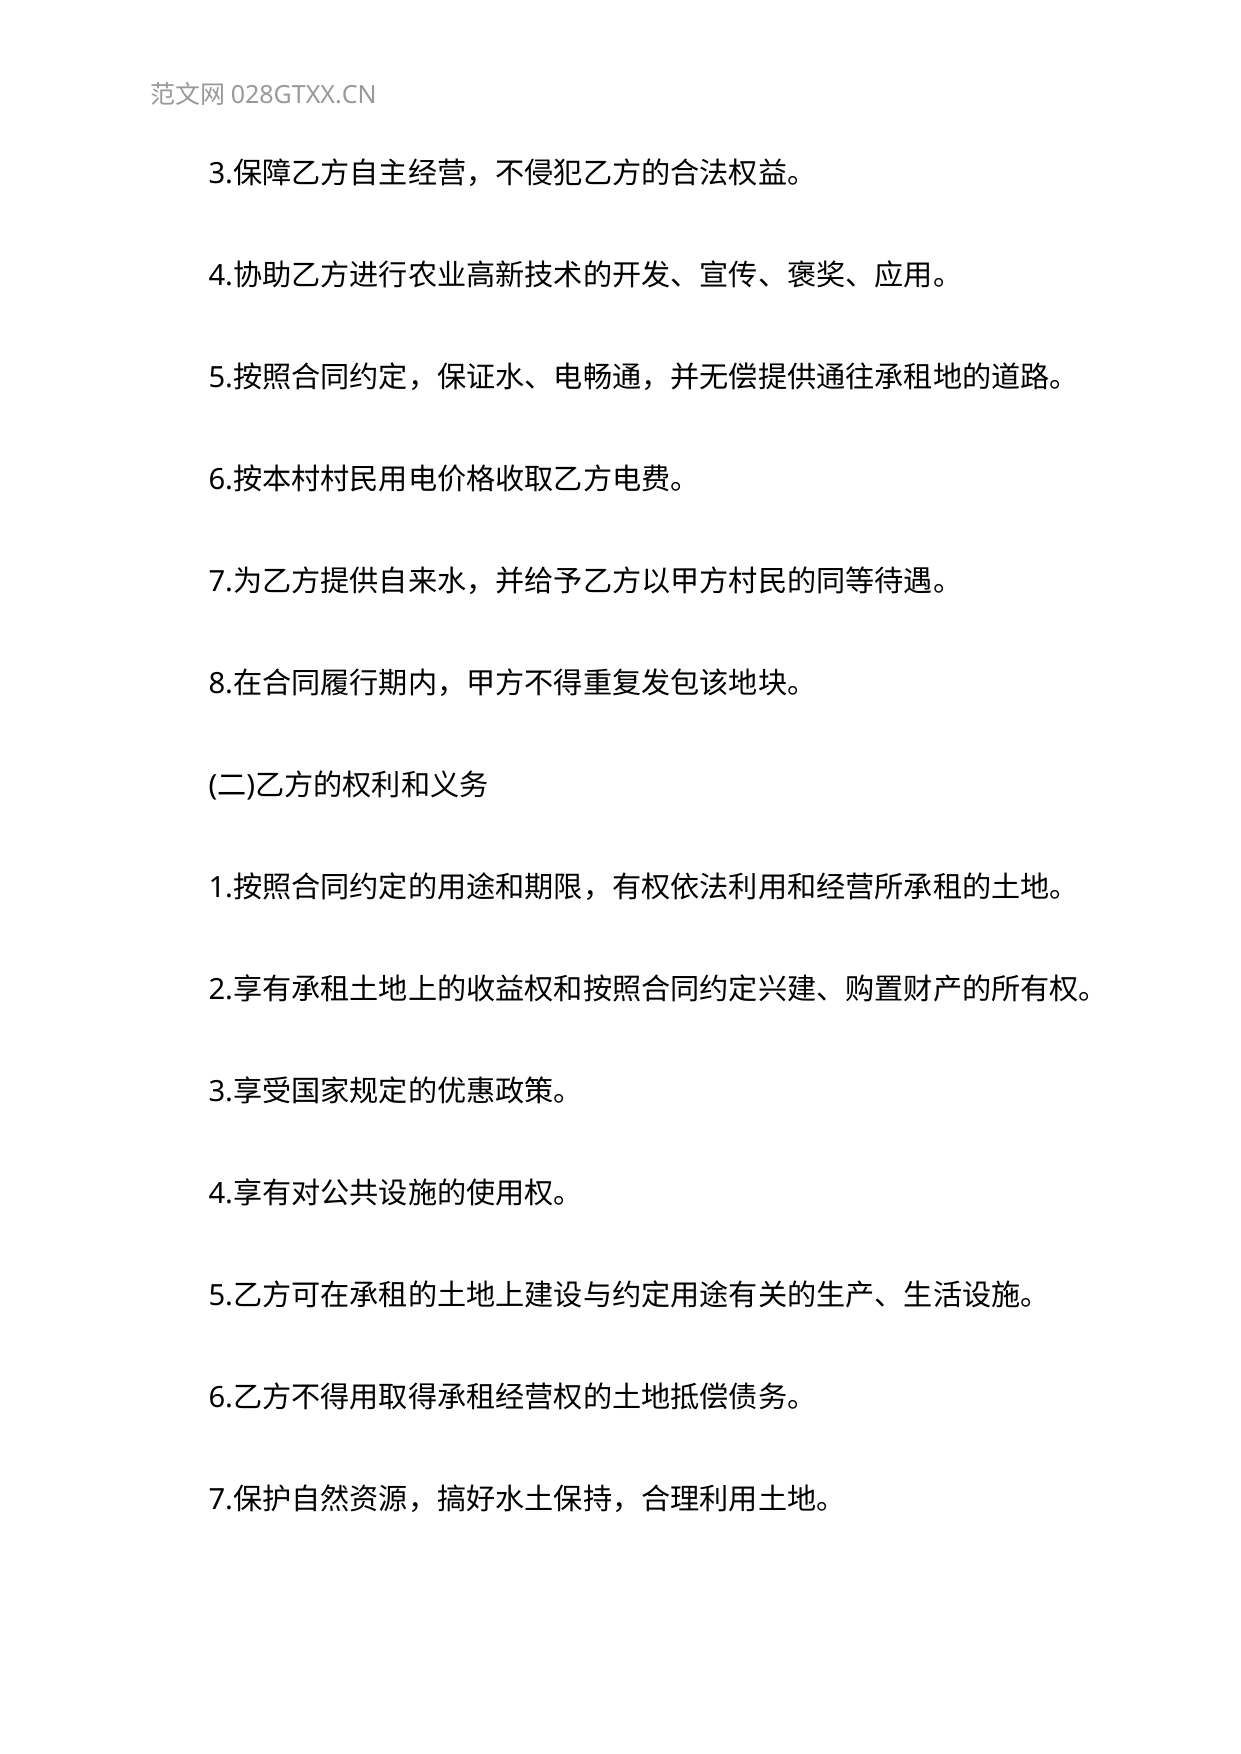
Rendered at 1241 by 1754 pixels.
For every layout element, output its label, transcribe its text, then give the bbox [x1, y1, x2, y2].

text 7.保护自然资源，搞好水土保持，合理利用土地。 [150, 1476, 1090, 1518]
text 3.保障乙方自主经营，不侵犯乙方的合法权益。 [150, 150, 1090, 192]
text 6.按本村村民用电价格收取乙方电费。 [150, 456, 1090, 498]
text 3.享受国家规定的优惠政策。 [150, 1068, 1090, 1110]
text 4.享有对公共设施的使用权。 [150, 1170, 1090, 1212]
text 2.享有承租土地上的收益权和按照合同约定兴建、购置财产的所有权。 [150, 966, 1090, 1008]
text 6.乙方不得用取得承租经营权的土地抵偿债务。 [150, 1374, 1090, 1416]
text 5.乙方可在承租的土地上建设与约定用途有关的生产、生活设施。 [150, 1272, 1090, 1314]
text (二)乙方的权利和义务 [150, 762, 1090, 804]
text 7.为乙方提供自来水，并给予乙方以甲方村民的同等待遇。 [150, 558, 1090, 600]
text 4.协助乙方进行农业高新技术的开发、宣传、褒奖、应用。 [150, 252, 1090, 294]
text 1.按照合同约定的用途和期限，有权依法利用和经营所承租的土地。 [150, 864, 1090, 906]
text 5.按照合同约定，保证水、电畅通，并无偿提供通往承租地的道路。 [150, 354, 1090, 396]
text 8.在合同履行期内，甲方不得重复发包该地块。 [150, 660, 1090, 702]
